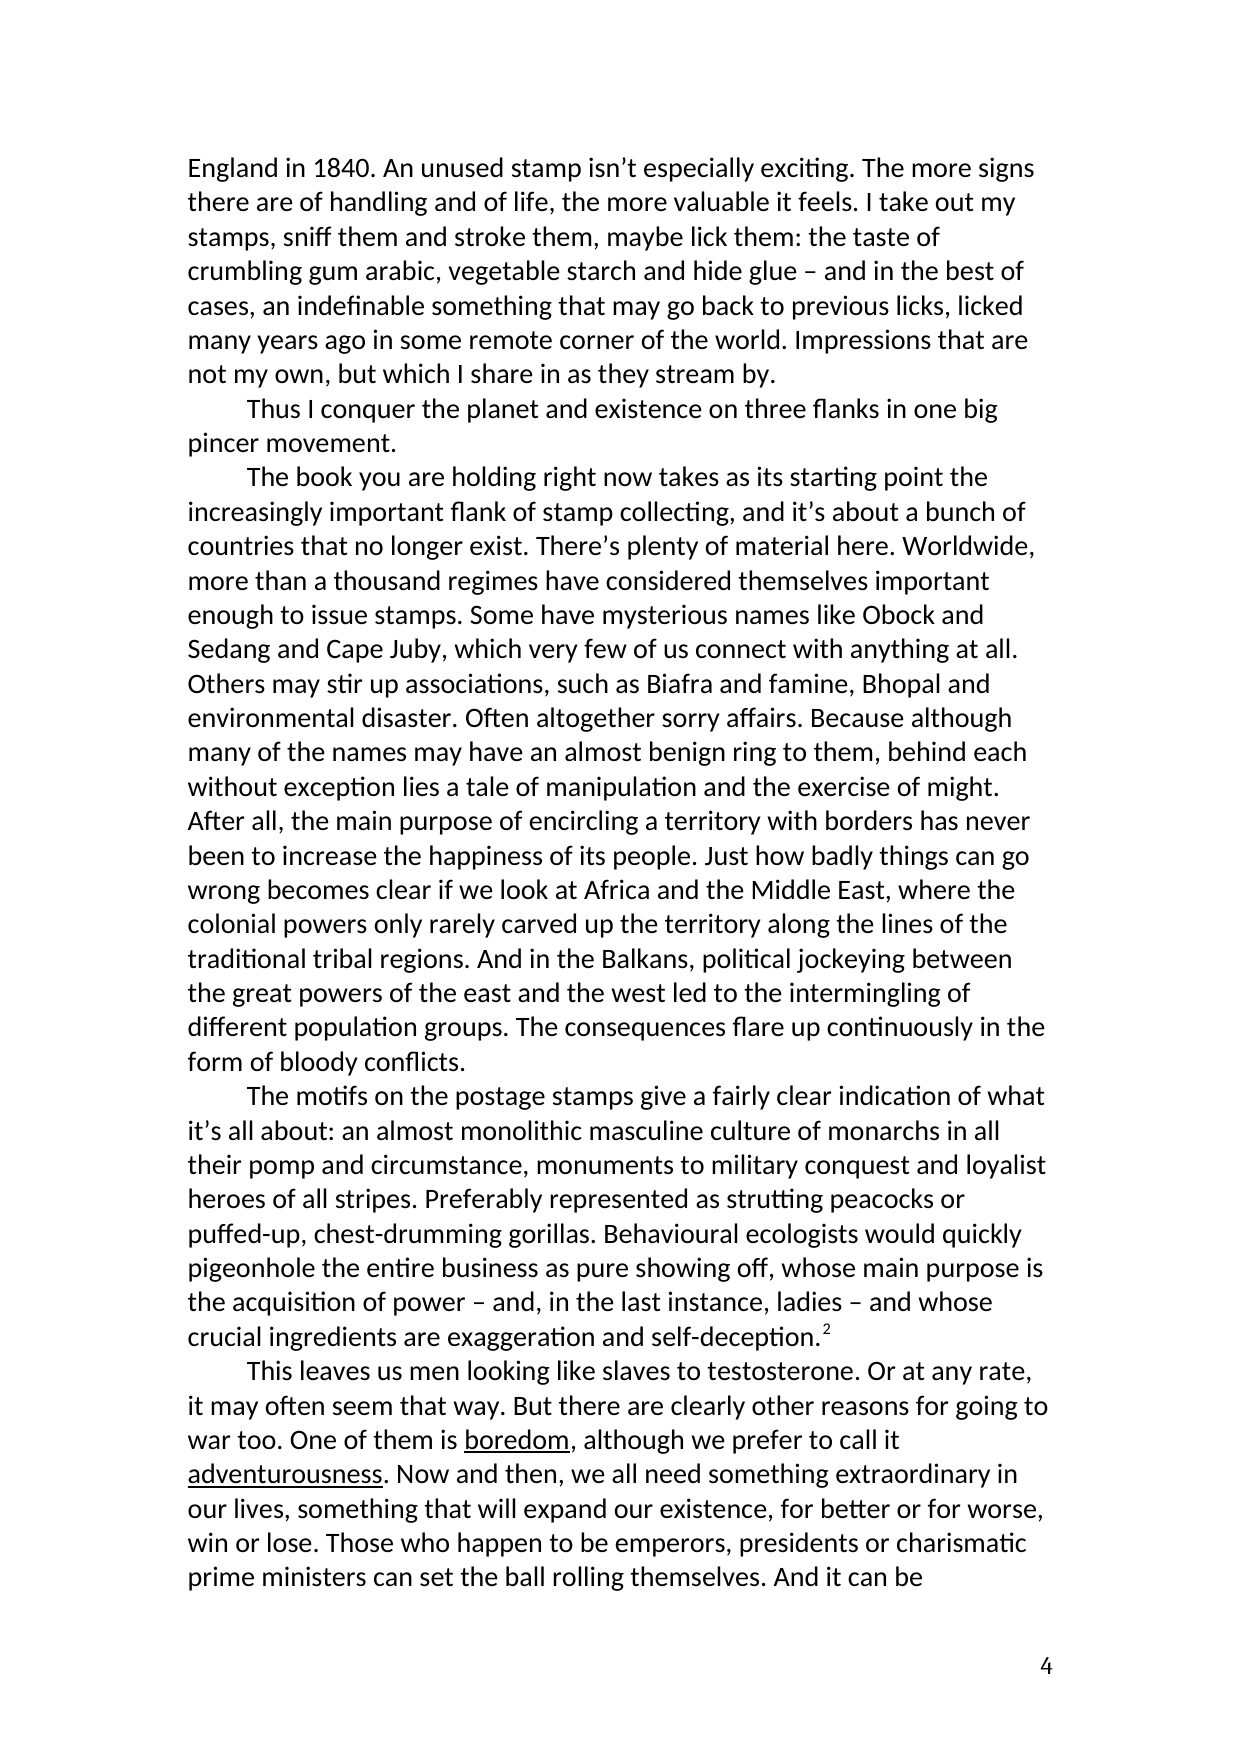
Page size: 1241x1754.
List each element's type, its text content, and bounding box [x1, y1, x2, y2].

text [187, 150, 1053, 391]
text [187, 1353, 1053, 1594]
text The motifs on the postage stamps give a fairly clear indication of what it’s all about: an almost monolithic masculine culture of monarchs in all their pomp and circumstance, monuments to military conquest and loyalist heroes of all stripes. Preferably represented as strutting peacocks or puffed-up, chest-drumming gorillas. Behavioural ecologists would quickly pigeonhole the entire business as pure showing off, whose main purpose is the acquisition of power – and, in the last instance, ladies – and whose crucial ingredients are exaggeration and self-deception. [187, 1078, 1053, 1353]
text The book you are holding right now takes as its starting point the increasingly important flank of stamp collecting, and it’s about a bunch of countries that no longer exist. There’s plenty of material here. Worldwide, more than a thousand regimes have considered themselves important enough to issue stamps. Some have mysterious names like Obock and Sedang and Cape Juby, which very few of us connect with anything at all. Others may stir up associations, such as Biafra and famine, Bhopal and environmental disaster. Often altogether sorry affairs. Because although many of the names may have an almost benign ring to them, behind each without exception lies a tale of manipulation and the exercise of might. After all, the main purpose of encircling a territory with borders has never been to increase the happiness of its people. Just how badly things can go wrong becomes clear if we look at Africa and the Middle East, where the colonial powers only rarely carved up the territory along the lines of the traditional tribal regions. And in the Balkans, political jockeying between the great powers of the east and the west led to the intermingling of different population groups. The consequences flare up continuously in the form of bloody conflicts. [187, 459, 1053, 1078]
text Thus I conquer the planet and existence on three flanks in one big pincer movement. [397, 391, 1053, 459]
